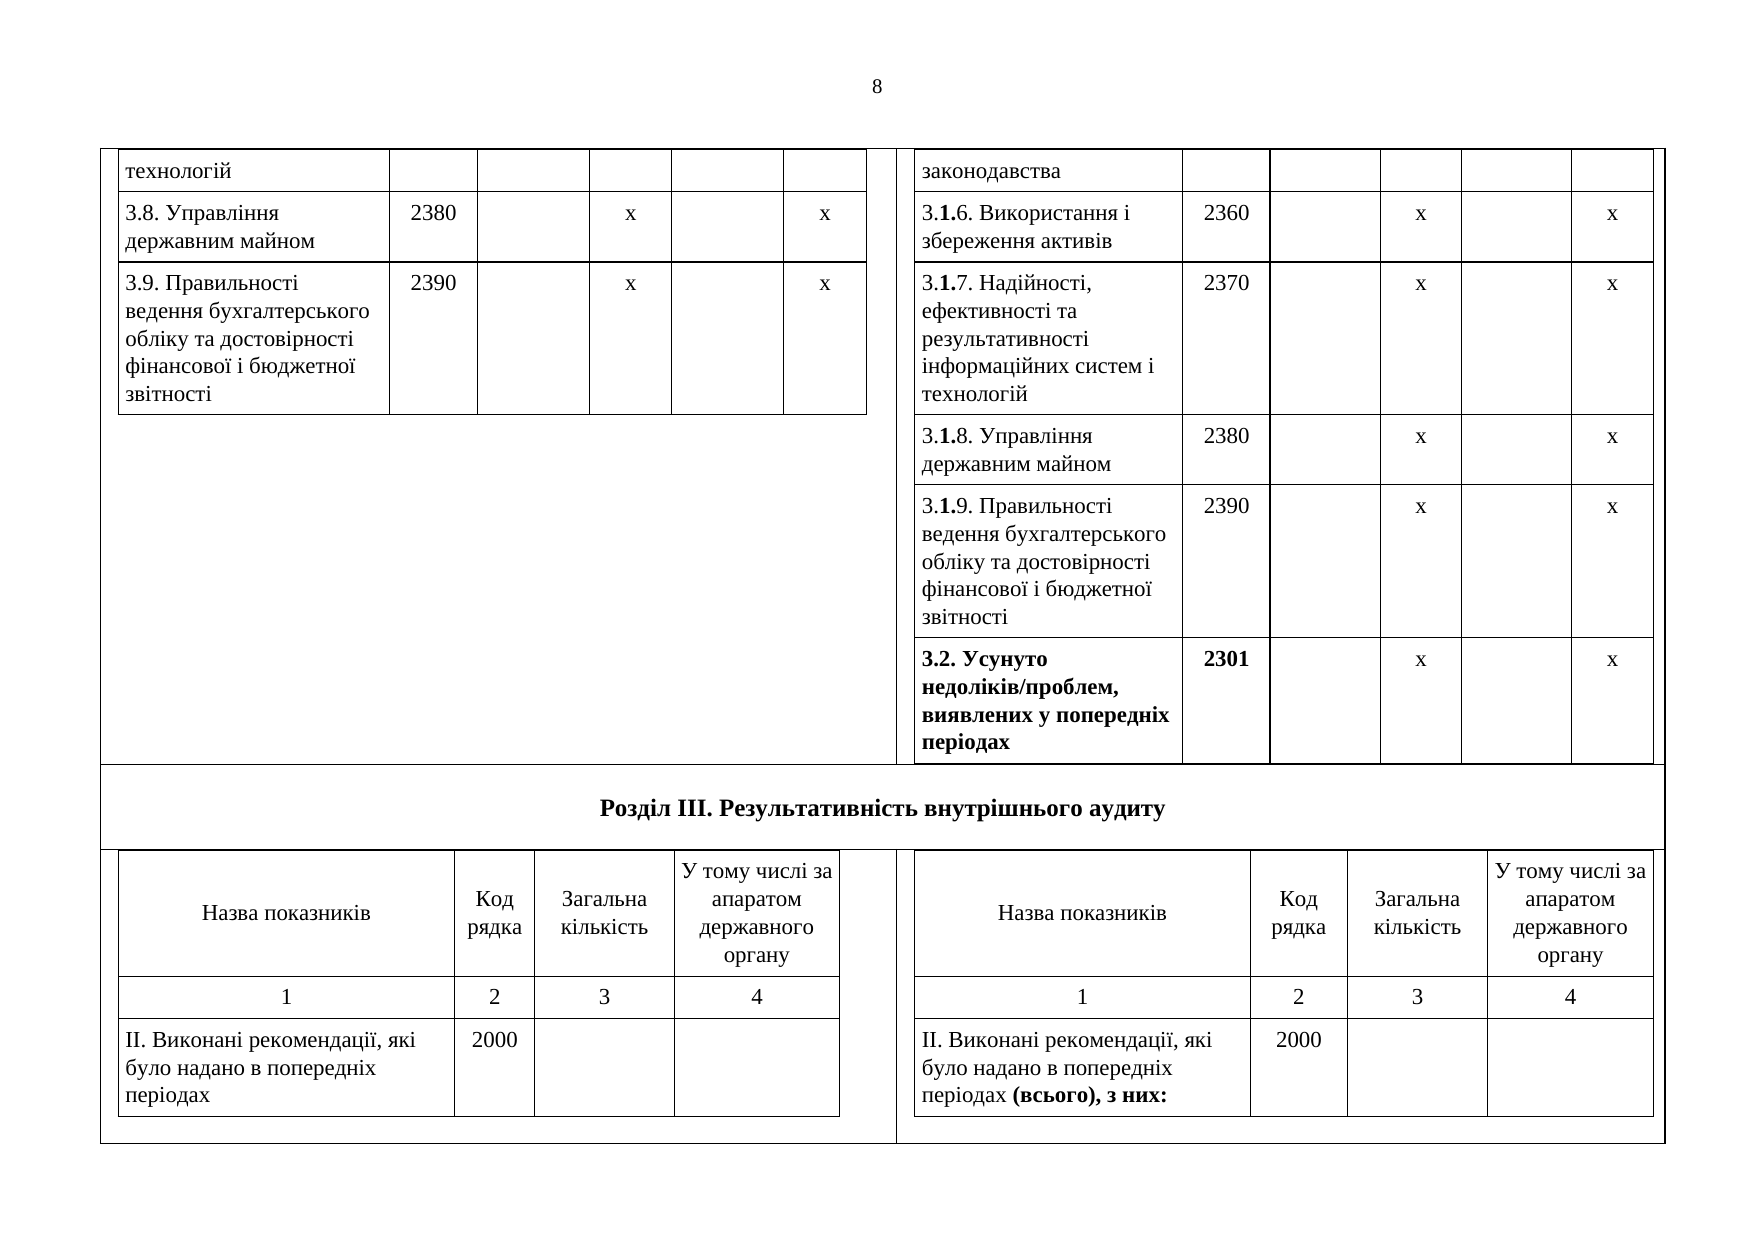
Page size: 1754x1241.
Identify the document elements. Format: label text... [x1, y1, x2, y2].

table_cell [1271, 638, 1380, 763]
table_cell [897, 850, 1664, 1143]
table_cell [1572, 192, 1653, 261]
table_cell [1381, 263, 1461, 414]
table_cell [1572, 415, 1653, 484]
table_cell [1572, 150, 1653, 191]
table_cell [1462, 263, 1571, 414]
table_cell [1462, 415, 1571, 484]
table_cell [1462, 192, 1571, 261]
table_cell [1271, 415, 1380, 484]
table_cell [1183, 638, 1269, 763]
table_cell [1271, 263, 1380, 414]
table_cell [1572, 485, 1653, 637]
table_cell [1183, 150, 1269, 191]
table_cell [1462, 150, 1571, 191]
table_cell [1183, 263, 1269, 414]
table_cell [1572, 638, 1653, 763]
table_cell [1381, 485, 1461, 637]
table_cell [915, 192, 1182, 261]
table_cell [1462, 638, 1571, 763]
table_cell [1381, 415, 1461, 484]
table_cell [1381, 150, 1461, 191]
table_cell [915, 638, 1182, 763]
table_cell [897, 149, 914, 764]
table_cell [1654, 149, 1664, 764]
table_cell [1381, 192, 1461, 261]
table_cell Розділ ІІІ. Результативність внутрішнього аудиту [101, 765, 1664, 849]
table_cell [915, 150, 1182, 191]
table_cell [1271, 192, 1380, 261]
table_cell [1462, 485, 1571, 637]
table_cell [1183, 415, 1269, 484]
table_cell [915, 485, 1182, 637]
table_cell [1271, 485, 1380, 637]
table_cell [1183, 485, 1269, 637]
table_cell [101, 149, 896, 764]
table_cell [1572, 263, 1653, 414]
table_cell [915, 263, 1182, 414]
table_cell [1271, 150, 1380, 191]
table_cell [1381, 638, 1461, 763]
table_cell [1183, 192, 1269, 261]
table_cell [101, 850, 896, 1143]
table_cell [915, 415, 1182, 484]
